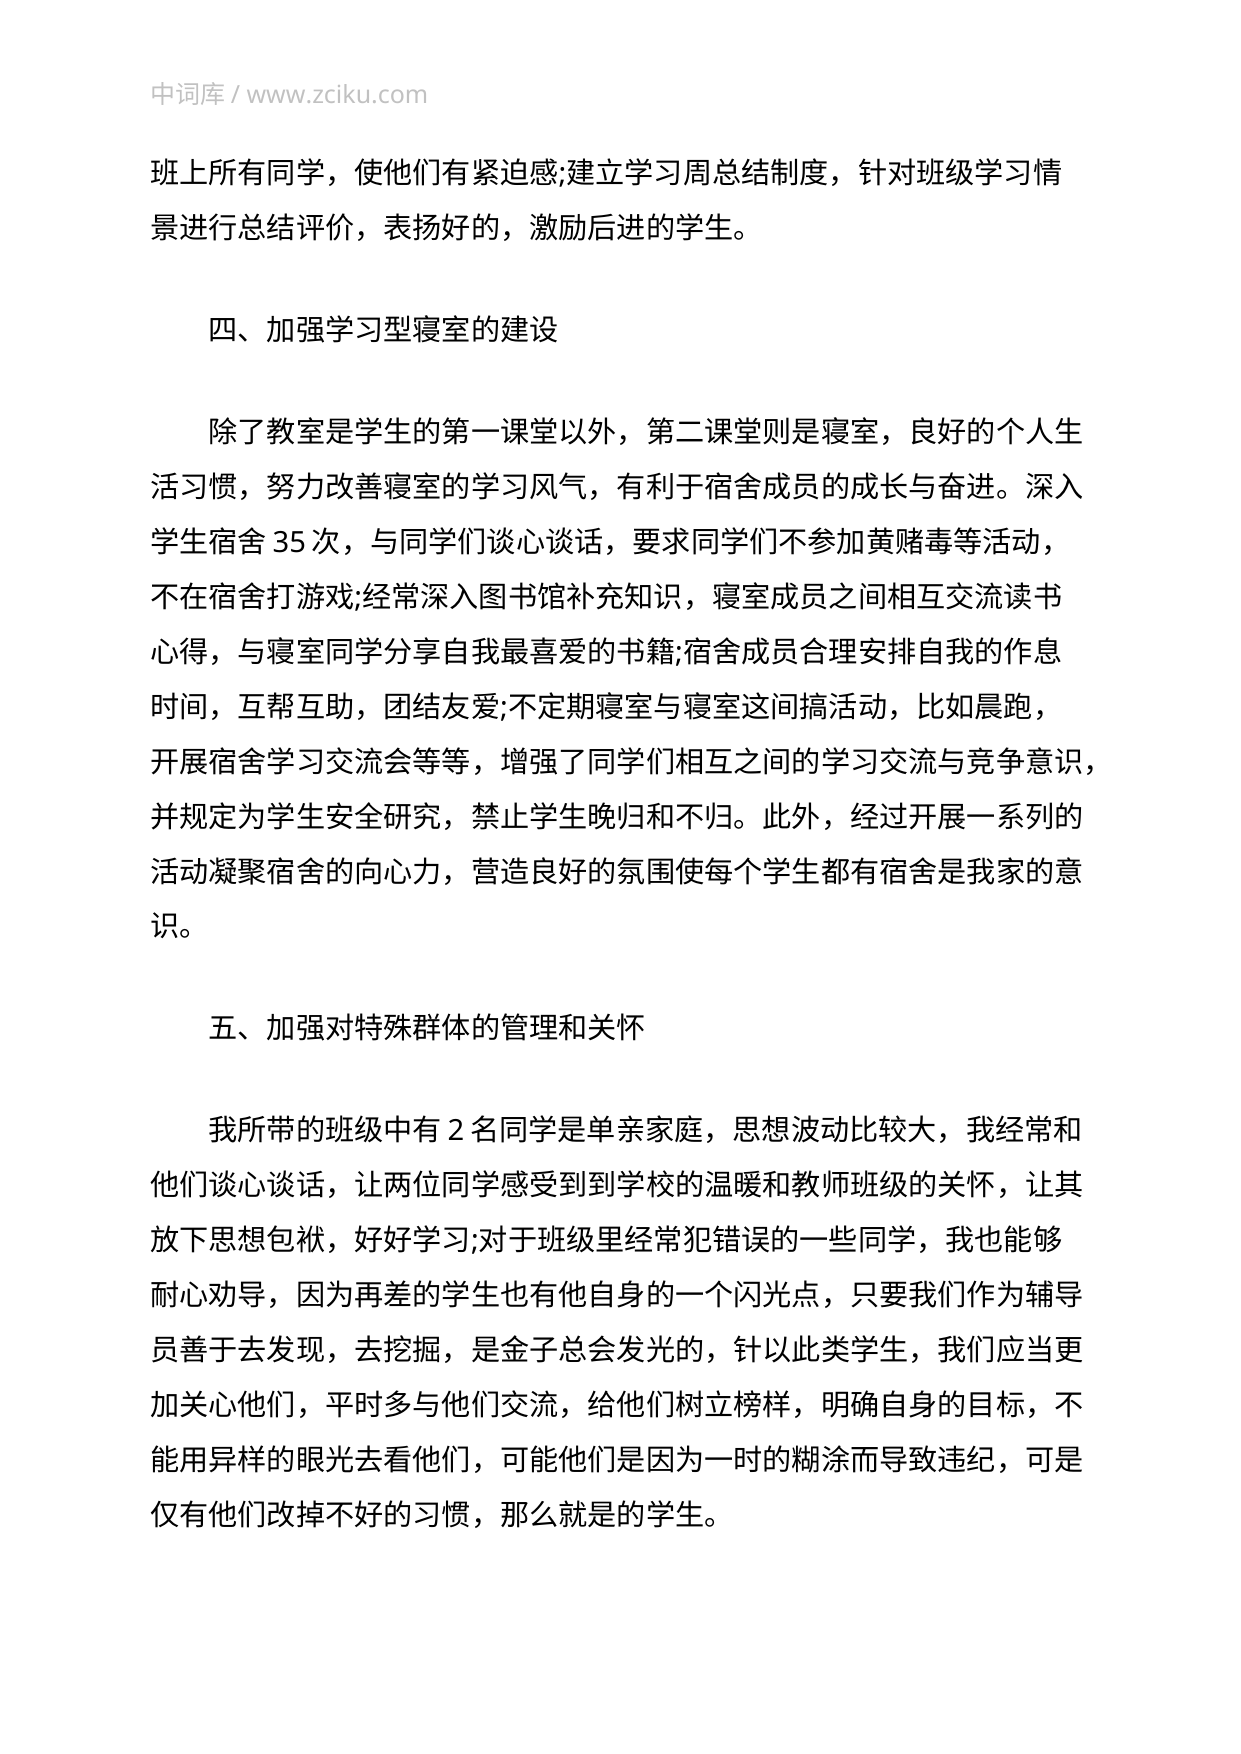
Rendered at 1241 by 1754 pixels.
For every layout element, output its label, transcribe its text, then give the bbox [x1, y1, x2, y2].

text 我所带的班级中有2名同学是单亲家庭，思想波动比较大，我经常和他们谈心谈话，让两位同学感受到到学校的温暖和教师班级的关怀，让其放下思想包袱，好好学习;对于班级里经常犯错误的一些同学，我也能够耐心劝导，因为再差的学生也有他自身的一个闪光点，只要我们作为辅导员善于去发现，去挖掘，是金子总会发光的，针以此类学生，我们应当更加关心他们，平时多与他们交流，给他们树立榜样，明确自身的目标，不能用异样的眼光去看他们，可能他们是因为一时的糊涂而导致违纪，可是仅有他们改掉不好的习惯，那么就是的学生。 [150, 1107, 1090, 1533]
text 除了教室是学生的第一课堂以外，第二课堂则是寝室，良好的个人生活习惯，努力改善寝室的学习风气，有利于宿舍成员的成长与奋进。深入学生宿舍35次，与同学们谈心谈话，要求同学们不参加黄赌毒等活动，不在宿舍打游戏;经常深入图书馆补充知识，寝室成员之间相互交流读书心得，与寝室同学分享自我最喜爱的书籍;宿舍成员合理安排自我的作息时间，互帮互助，团结友爱;不定期寝室与寝室这间搞活动，比如晨跑，开展宿舍学习交流会等等，增强了同学们相互之间的学习交流与竞争意识，并规定为学生安全研究，禁止学生晚归和不归。此外，经过开展一系列的活动凝聚宿舍的向心力，营造良好的氛围使每个学生都有宿舍是我家的意识。 [150, 408, 1090, 945]
text 四、加强学习型寝室的建设 [150, 307, 1090, 349]
text 五、加强对特殊群体的管理和关怀 [150, 1005, 1090, 1047]
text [150, 150, 1090, 247]
